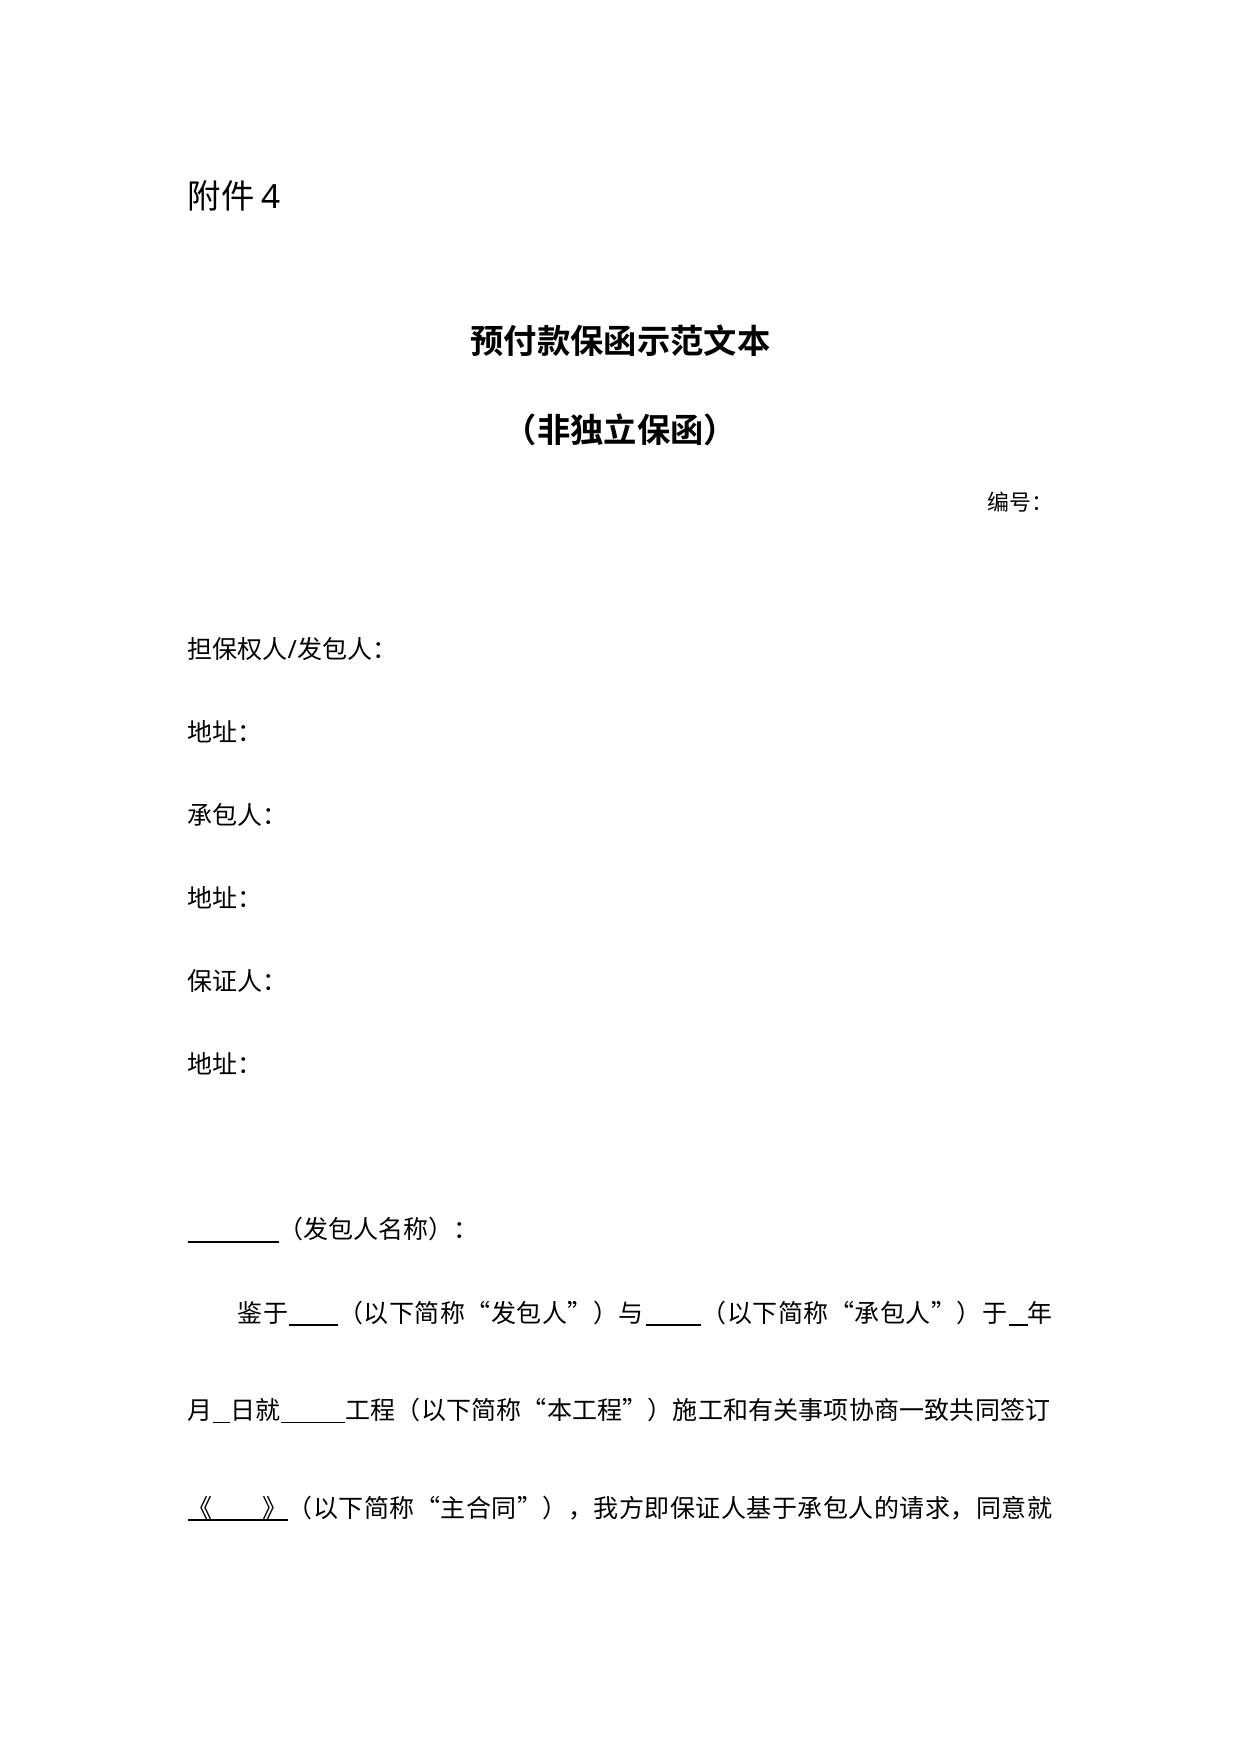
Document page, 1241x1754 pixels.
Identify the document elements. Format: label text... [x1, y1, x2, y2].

text 担保权人/发包人： [187, 615, 1053, 680]
text 地址： [187, 698, 1053, 763]
text 地址： [187, 864, 1053, 929]
text 编号： [187, 484, 1053, 517]
text 保证人： [187, 947, 1053, 1012]
text 附件4 [187, 162, 1053, 227]
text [187, 1279, 1053, 1539]
text 承包人： [187, 781, 1053, 846]
text 地址： [187, 1030, 1053, 1095]
text 预付款保函示范文本 [187, 306, 1053, 371]
text （发包人名称）： [187, 1196, 1053, 1261]
text （非独立保函） [187, 395, 1053, 460]
